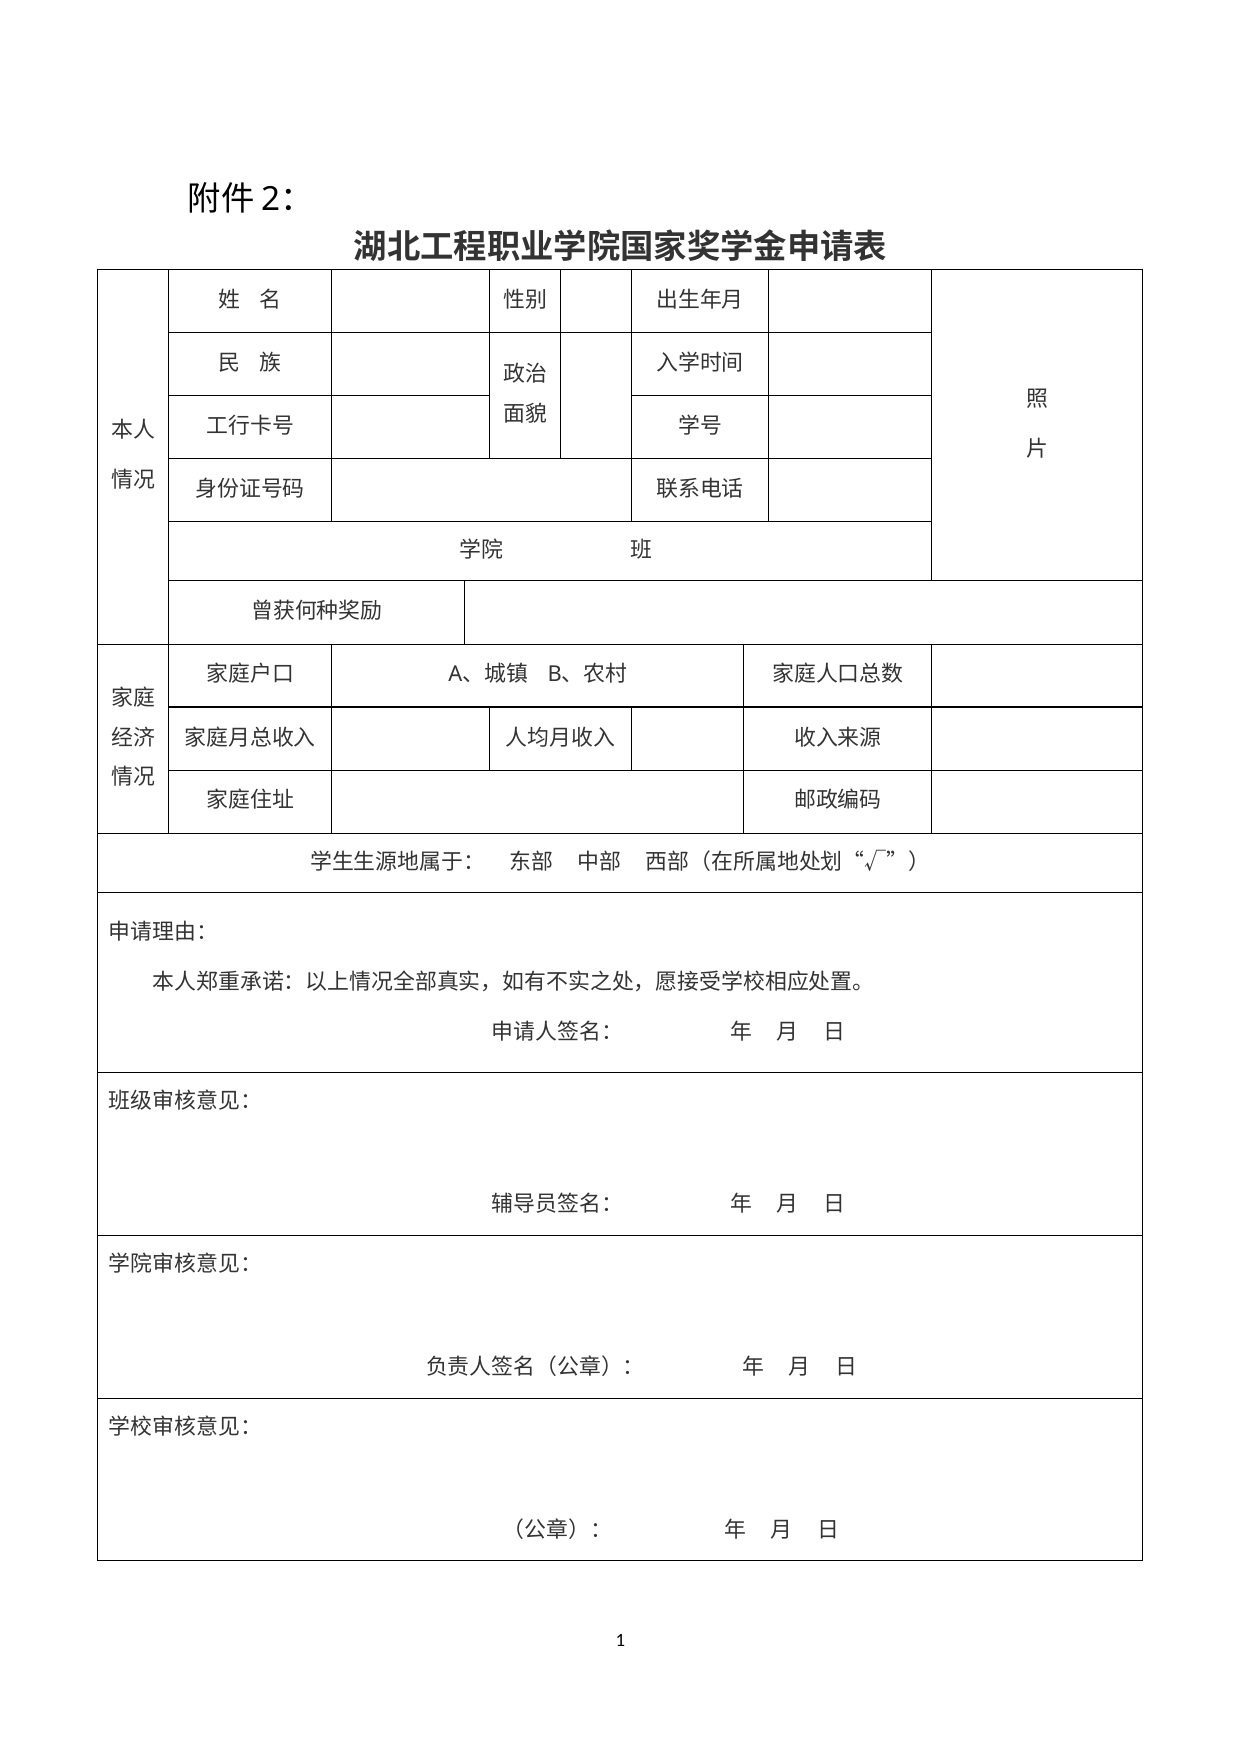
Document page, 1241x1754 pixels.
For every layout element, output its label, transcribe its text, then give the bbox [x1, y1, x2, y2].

table_header 出生年月 [632, 270, 768, 332]
table_header [561, 270, 631, 332]
table_cell [769, 459, 931, 521]
table_cell 身份证号码 [169, 459, 331, 521]
table_cell 人均月收入 [490, 708, 631, 769]
table_cell [932, 645, 1142, 706]
table_cell 学生生源地属于： 东部 中部 西部（在所属地处划“√”） [98, 834, 1142, 892]
table_cell [465, 581, 1142, 643]
table_cell 政治面貌 [490, 333, 560, 458]
table_cell [332, 333, 489, 394]
table_cell 家庭户口 [169, 645, 331, 706]
table_cell [632, 708, 743, 769]
table_header 照 片 [932, 270, 1142, 580]
table_cell 学院 班 [169, 522, 931, 580]
table_cell 家庭住址 [169, 771, 331, 832]
table_cell [332, 459, 631, 521]
table_cell 民 族 [169, 333, 331, 394]
table_cell A、城镇 B、农村 [332, 645, 743, 706]
table_cell 工行卡号 [169, 396, 331, 458]
table_header [332, 270, 489, 332]
table_cell [769, 333, 931, 394]
table_cell 收入来源 [744, 708, 931, 769]
table_cell [769, 396, 931, 458]
table_header 性别 [490, 270, 560, 332]
table_cell [332, 708, 489, 769]
table_cell 班级审核意见： 辅导员签名： 年 月 日 [98, 1073, 1142, 1235]
table_cell 曾获何种奖励 [169, 581, 464, 643]
table_header [769, 270, 931, 332]
table_cell 家庭人口总数 [744, 645, 931, 706]
text 附件2： [187, 162, 1053, 220]
table_cell 学院审核意见： 负责人签名（公章）： 年 月 日 [98, 1236, 1142, 1397]
table_cell 学号 [632, 396, 768, 458]
table_cell 家庭经济情况 [98, 645, 168, 832]
table_cell [332, 771, 743, 832]
text 湖北工程职业学院国家奖学金申请表 [187, 220, 1053, 268]
table_cell 家庭月总收入 [169, 708, 331, 769]
table_cell 邮政编码 [744, 771, 931, 832]
table_cell [332, 396, 489, 458]
table_header 本人 情况 [98, 270, 168, 643]
table_cell [932, 771, 1142, 832]
table_cell 联系电话 [632, 459, 768, 521]
table_cell [561, 333, 631, 458]
table_header 姓 名 [169, 270, 331, 332]
table_cell 学校审核意见： （公章）： 年 月 日 [98, 1399, 1142, 1560]
table_cell 入学时间 [632, 333, 768, 394]
table_cell 申请理由： 本人郑重承诺：以上情况全部真实，如有不实之处，愿接受学校相应处置。 申请人签名： 年 月 日 [98, 893, 1142, 1072]
table_cell [932, 708, 1142, 769]
